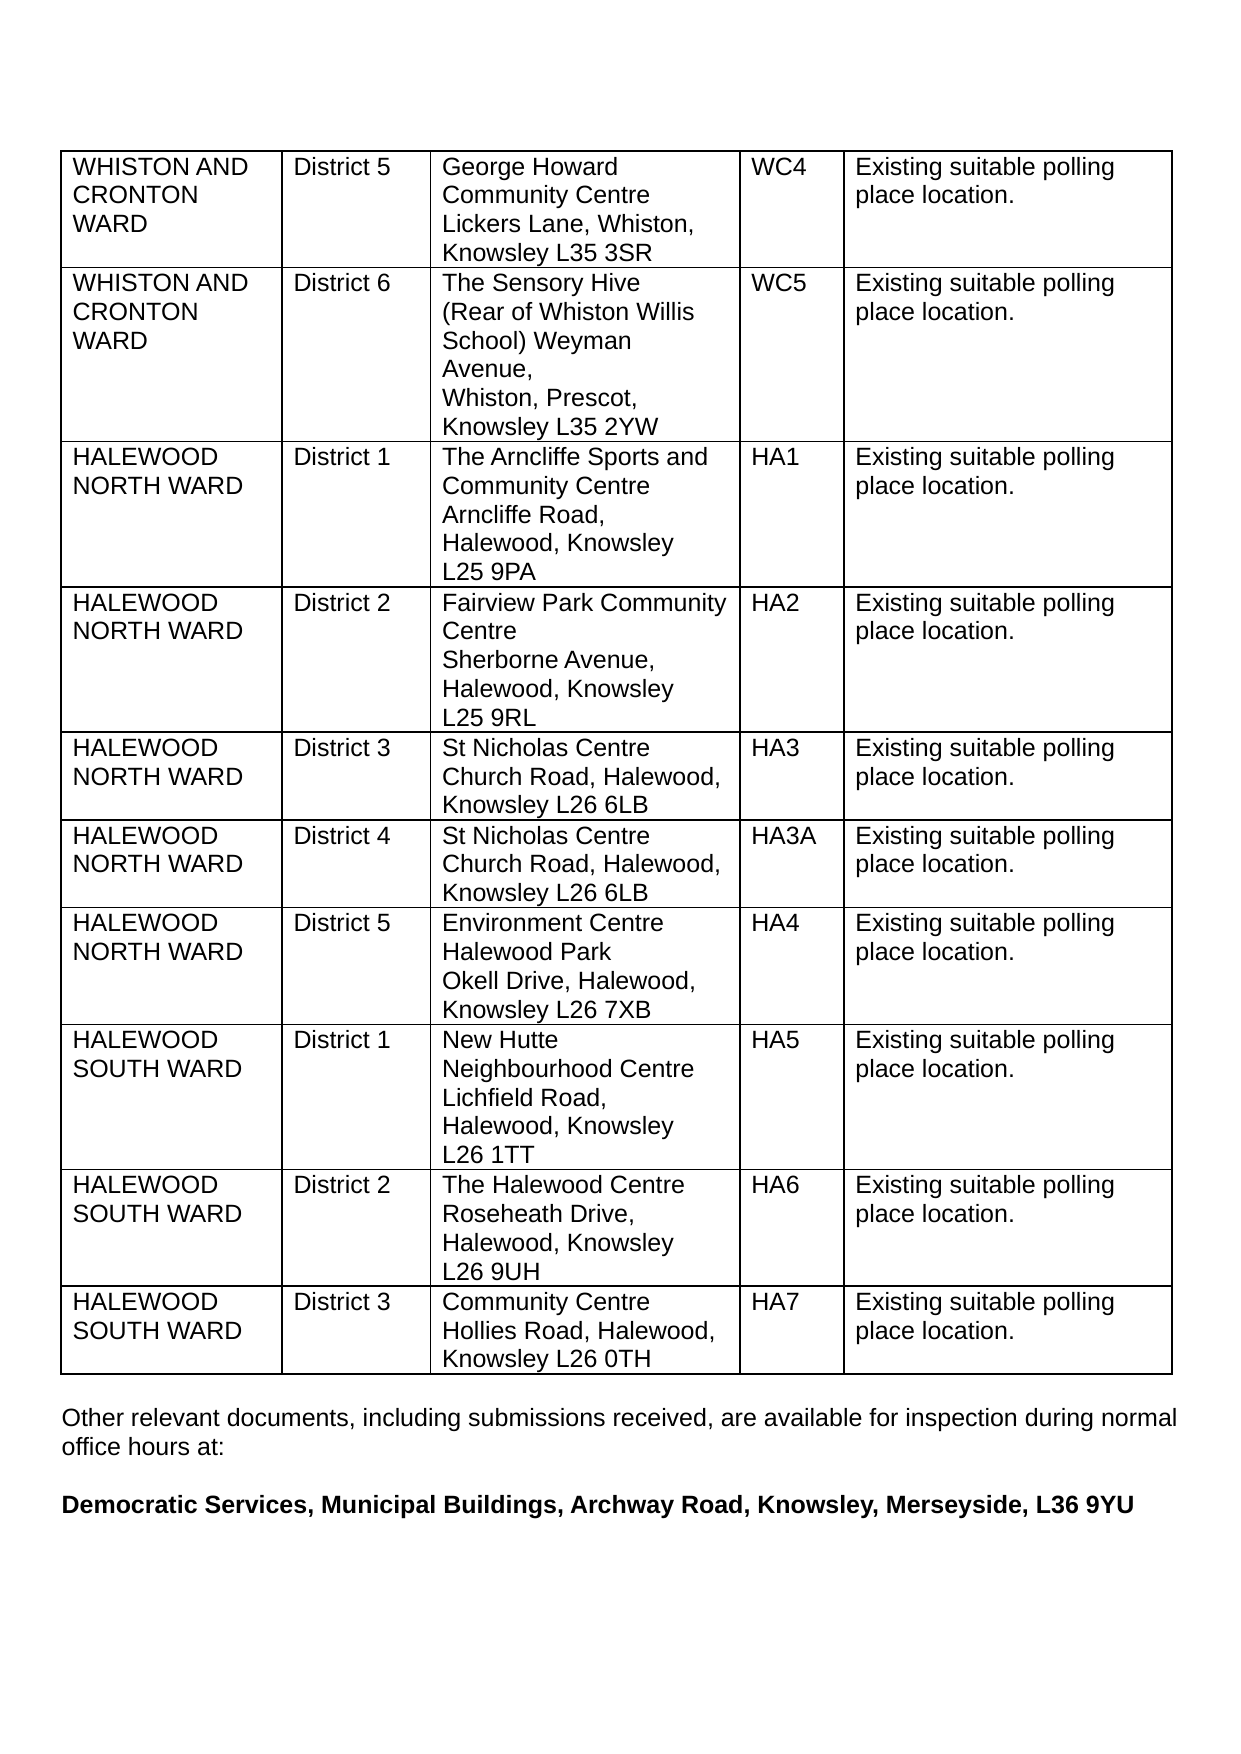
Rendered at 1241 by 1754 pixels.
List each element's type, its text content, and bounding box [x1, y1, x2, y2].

table_cell HALEWOOD SOUTH WARD [62, 1287, 281, 1373]
table_cell HALEWOOD NORTH WARD [62, 733, 281, 819]
text Democratic Services, Municipal Buildings, Archway Road, Knowsley, Merseyside, L36 9YU [61, 1490, 1184, 1518]
table_cell District 5 [283, 908, 430, 1023]
table_cell District 1 [283, 442, 430, 586]
table_cell District 2 [283, 588, 430, 731]
table_cell WC5 [741, 268, 843, 441]
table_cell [845, 268, 1171, 441]
table_cell HA2 [741, 588, 843, 731]
table_cell WHISTON AND CRONTON WARD [62, 268, 281, 441]
table_cell Fairview Park Community Centre Sherborne Avenue, Halewood, Knowsley L25 9RL [431, 588, 739, 731]
table_cell St Nicholas Centre Church Road, Halewood, Knowsley L26 6LB [431, 733, 739, 819]
table_cell HA1 [741, 442, 843, 586]
table_cell Existing suitable polling place location. [845, 1025, 1171, 1169]
table_cell Existing suitable polling place location. [845, 908, 1171, 1023]
table_cell District 1 [283, 1025, 430, 1169]
table_cell District 4 [283, 821, 430, 907]
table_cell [62, 152, 281, 267]
table_cell HA7 [741, 1287, 843, 1373]
table_cell HALEWOOD SOUTH WARD [62, 1170, 281, 1285]
table_cell George Howard Community Centre Lickers Lane, Whiston, Knowsley L35 3SR [431, 152, 739, 267]
table_cell District 3 [283, 733, 430, 819]
table_cell The Arncliffe Sports and Community Centre Arncliffe Road, Halewood, Knowsley L25 9PA [431, 442, 739, 586]
table_cell Existing suitable polling place location. [845, 1170, 1171, 1285]
table_cell District 2 [283, 1170, 430, 1285]
table_cell Existing suitable polling place location. [845, 1287, 1171, 1373]
table_cell HA3 [741, 733, 843, 819]
table_cell The Halewood Centre Roseheath Drive, Halewood, Knowsley L26 9UH [431, 1170, 739, 1285]
table_cell WC4 [741, 152, 843, 267]
table_cell St Nicholas Centre Church Road, Halewood, Knowsley L26 6LB [431, 821, 739, 907]
table_cell Environment Centre Halewood Park Okell Drive, Halewood, Knowsley L26 7XB [431, 908, 739, 1023]
table_cell HALEWOOD NORTH WARD [62, 908, 281, 1023]
table_cell HALEWOOD NORTH WARD [62, 821, 281, 907]
table_cell HALEWOOD SOUTH WARD [62, 1025, 281, 1169]
text Other relevant documents, including submissions received, are available for inspection during normal office hours at: [61, 1403, 1184, 1461]
table_cell New Hutte Neighbourhood Centre Lichfield Road, Halewood, Knowsley L26 1TT [431, 1025, 739, 1169]
table_cell HA6 [741, 1170, 843, 1285]
table_cell District 3 [283, 1287, 430, 1373]
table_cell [845, 152, 1171, 267]
table_cell Existing suitable polling place location. [845, 588, 1171, 731]
table_cell HA4 [741, 908, 843, 1023]
table_cell District 5 [283, 152, 430, 267]
table_cell Existing suitable polling place location. [845, 733, 1171, 819]
table_cell District 6 [283, 268, 430, 441]
table_cell Existing suitable polling place location. [845, 442, 1171, 586]
table_cell The Sensory Hive (Rear of Whiston Willis School) Weyman Avenue, Whiston, Prescot, Knowsley L35 2YW [431, 268, 739, 441]
table_cell HALEWOOD NORTH WARD [62, 442, 281, 586]
table_cell HALEWOOD NORTH WARD [62, 588, 281, 731]
table_cell HA3A [741, 821, 843, 907]
table_cell HA5 [741, 1025, 843, 1169]
table_cell Community Centre Hollies Road, Halewood, Knowsley L26 0TH [431, 1287, 739, 1373]
table_cell Existing suitable polling place location. [845, 821, 1171, 907]
